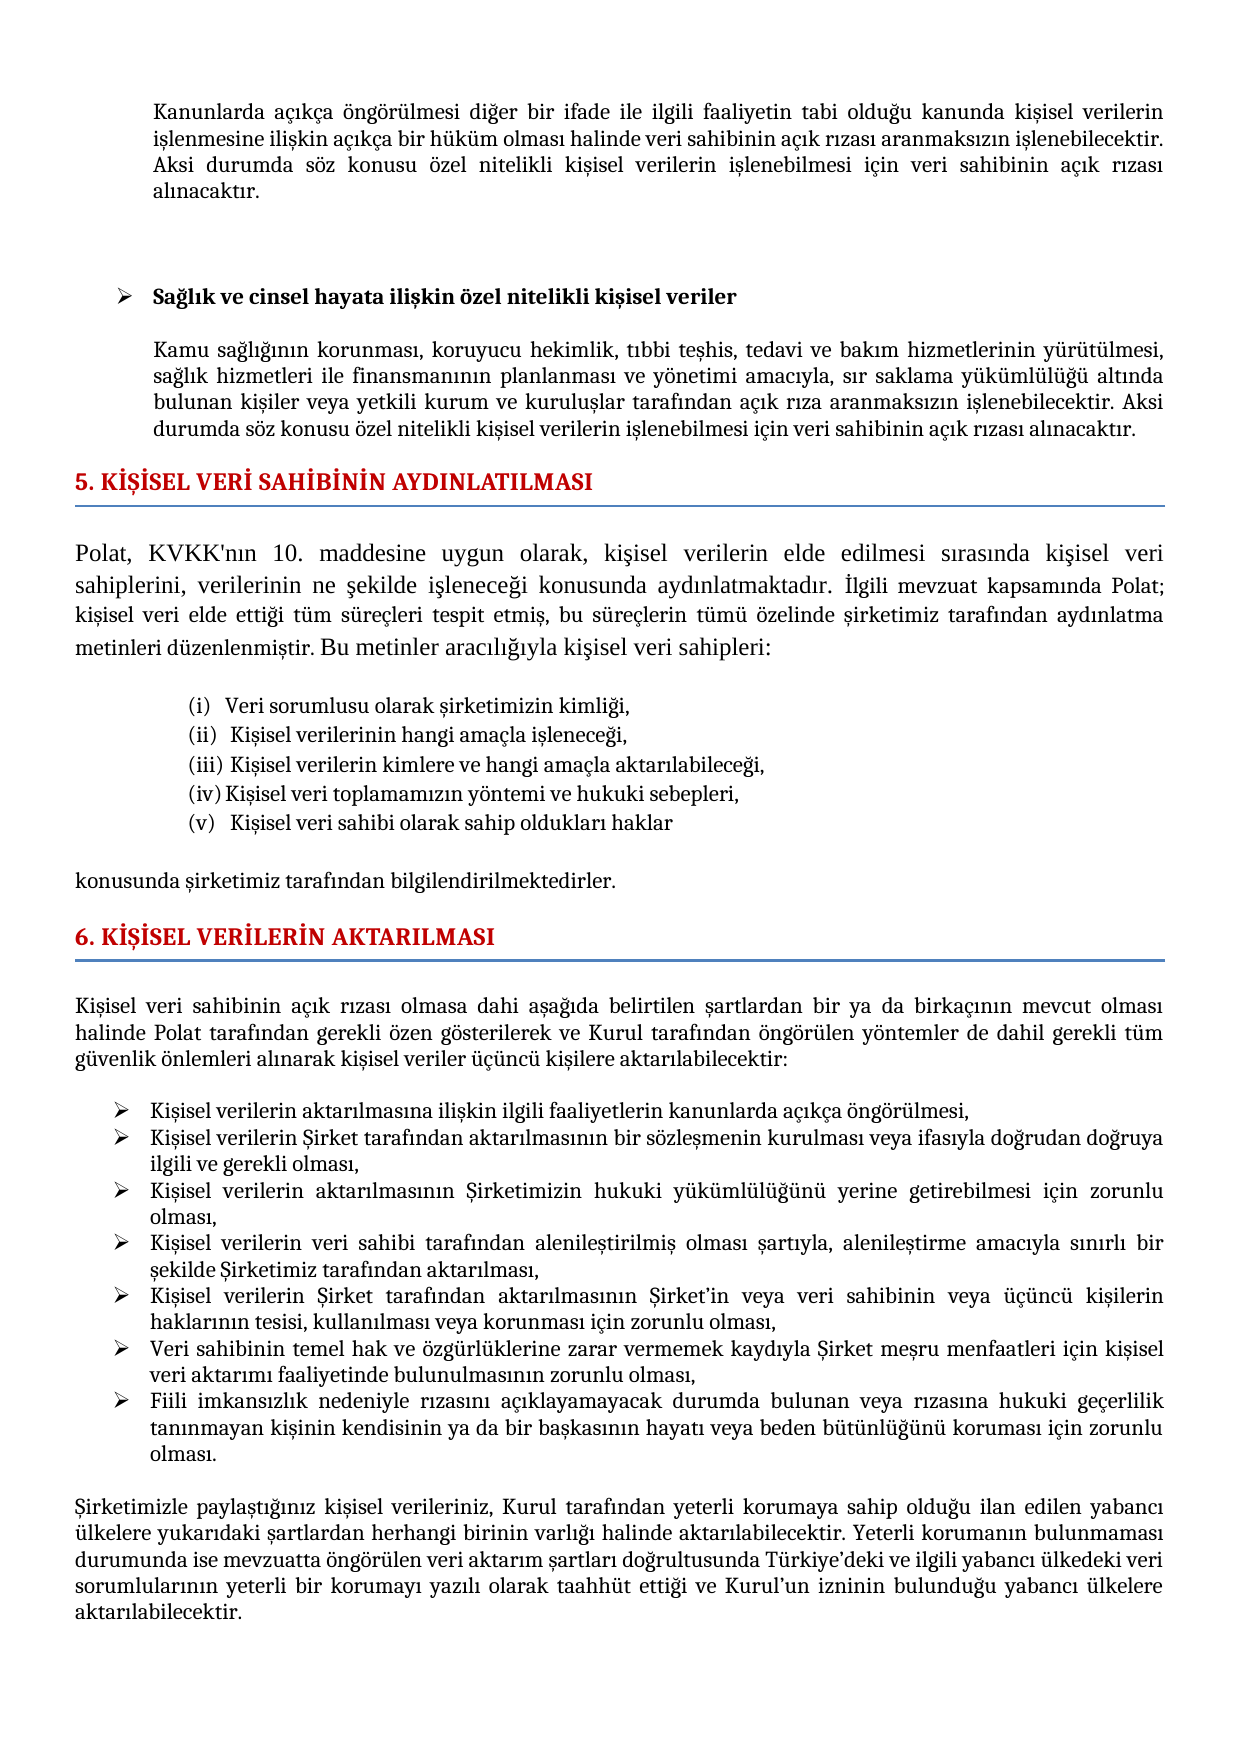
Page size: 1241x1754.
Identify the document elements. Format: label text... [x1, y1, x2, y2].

list Kişisel verilerin aktarılmasının Şirketimizin hukuki yükümlülüğünü yerine getirebilmesi için zorunlu olması, [112, 1177, 1165, 1230]
list Veri sorumlusu olarak şirketimizin kimliği, [187, 693, 1165, 719]
list Kişisel verilerin kimlere ve hangi amaçla aktarılabileceği, [187, 751, 1165, 778]
text Kişisel veri sahibinin açık rızası olmasa dahi aşağıda belirtilen şartlardan bir ya da birkaçının mevcut olması halinde Polat tarafından gerekli özen gösterilerek ve Kurul tarafından öngörülen yöntemler de dahil gerekli tüm güvenlik önlemleri alınarak kişisel veriler üçüncü kişilere aktarılabilecektir: [75, 993, 1165, 1072]
list Kişisel verilerin aktarılmasına ilişkin ilgili faaliyetlerin kanunlarda açıkça öngörülmesi, [112, 1098, 1165, 1125]
title 5. KİŞİSEL VERİ SAHİBİNİN AYDINLATILMASI [75, 468, 1165, 505]
text Kanunlarda açıkça öngörülmesi diğer bir ifade ile ilgili faaliyetin tabi olduğu kanunda kişisel verilerin işlenmesine ilişkin açıkça bir hüküm olması halinde veri sahibinin açık rızası aranmaksızın işlenebilecektir. Aksi durumda söz konusu özel nitelikli kişisel verilerin işlenebilmesi için veri sahibinin açık rızası alınacaktır. [153, 99, 1165, 204]
list Fiili imkansızlık nedeniyle rızasını açıklayamayacak durumda bulunan veya rızasına hukuki geçerlilik tanınmayan kişinin kendisinin ya da bir başkasının hayatı veya beden bütünlüğünü koruması için zorunlu olması. [112, 1388, 1165, 1467]
list Kişisel verilerin Şirket tarafından aktarılmasının bir sözleşmenin kurulması veya ifasıyla doğrudan doğruya ilgili ve gerekli olması, [112, 1125, 1165, 1177]
list Kişisel verilerin veri sahibi tarafından alenileştirilmiş olması şartıyla, alenileştirme amacıyla sınırlı bir şekilde Şirketimiz tarafından aktarılması, [112, 1230, 1165, 1283]
list Polat, KVKK'nın 10. maddesine uygun olarak, kişisel verilerin elde edilmesi sırasında kişisel veri sahiplerini, verilerinin ne şekilde işleneceği konusunda aydınlatmaktadır. İlgili mevzuat kapsamında Polat; kişisel veri elde ettiği tüm süreçleri tespit etmiş, bu süreçlerin tümü özelinde şirketimiz tarafından aydınlatma metinleri düzenlenmiştir. Bu metinler aracılığıyla kişisel veri sahipleri: [75, 538, 1165, 661]
title 6. KİŞİSEL VERİLERİN AKTARILMASI [75, 922, 1165, 959]
text konusunda şirketimiz tarafından bilgilendirilmektedirler. [75, 868, 1165, 894]
text Kamu sağlığının korunması, koruyucu hekimlik, tıbbi teşhis, tedavi ve bakım hizmetlerinin yürütülmesi, sağlık hizmetleri ile finansmanının planlanması ve yönetimi amacıyla, sır saklama yükümlülüğü altında bulunan kişiler veya yetkili kurum ve kuruluşlar tarafından açık rıza aranmaksızın işlenebilecektir. Aksi durumda söz konusu özel nitelikli kişisel verilerin işlenebilmesi için veri sahibinin açık rızası alınacaktır. [153, 336, 1165, 442]
list Veri sahibinin temel hak ve özgürlüklerine zarar vermemek kaydıyla Şirket meşru menfaatleri için kişisel veri aktarımı faaliyetinde bulunulmasının zorunlu olması, [112, 1336, 1165, 1388]
text Şirketimizle paylaştığınız kişisel verileriniz, Kurul tarafından yeterli korumaya sahip olduğu ilan edilen yabancı ülkelere yukarıdaki şartlardan herhangi birinin varlığı halinde aktarılabilecektir. Yeterli korumanın bulunmaması durumunda ise mevzuatta öngörülen veri aktarım şartları doğrultusunda Türkiye’deki ve ilgili yabancı ülkedeki veri sorumlularının yeterli bir korumayı yazılı olarak taahhüt ettiği ve Kurul’un izninin bulunduğu yabancı ülkelere aktarılabilecektir. [75, 1494, 1165, 1625]
list Kişisel veri toplamamızın yöntemi ve hukuki sebepleri, [187, 781, 1165, 807]
list Sağlık ve cinsel hayata ilişkin özel nitelikli kişisel veriler [116, 284, 1165, 310]
list Kişisel verilerin Şirket tarafından aktarılmasının Şirket’in veya veri sahibinin veya üçüncü kişilerin haklarının tesisi, kullanılması veya korunması için zorunlu olması, [112, 1283, 1165, 1336]
list Kişisel veri sahibi olarak sahip oldukları haklar [187, 810, 1165, 836]
list Kişisel verilerinin hangi amaçla işleneceği, [187, 722, 1165, 749]
